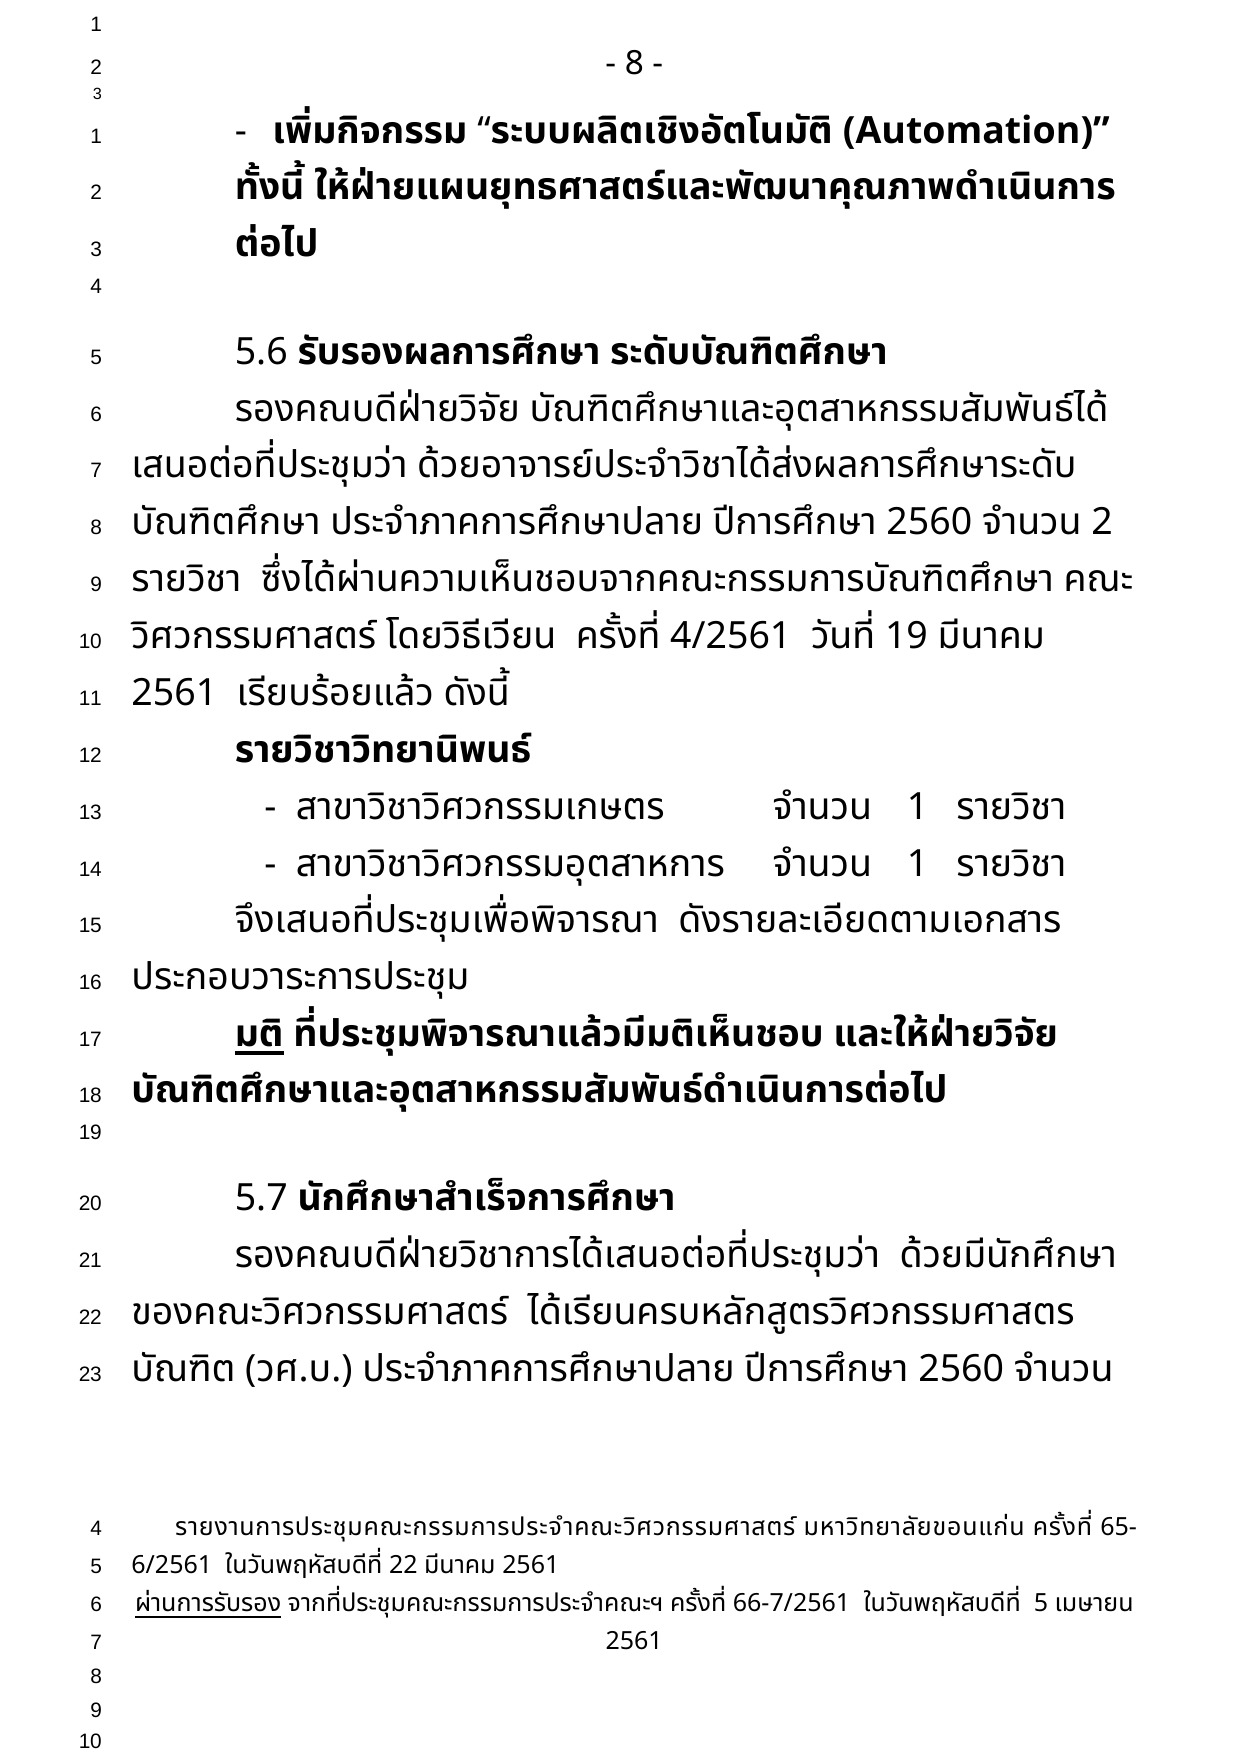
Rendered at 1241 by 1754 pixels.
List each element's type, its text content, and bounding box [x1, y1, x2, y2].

text รายวิชาวิทยานิพนธ์ [131, 722, 1137, 779]
text 5.6 รับรองผลการศึกษา ระดับบัณฑิตศึกษา [131, 324, 1137, 381]
text ทั้งนี้ ให้ฝ่ายแผนยุทธศาสตร์และพัฒนาคุณภาพดำเนินการต่อไป [234, 160, 1137, 273]
text จึงเสนอที่ประชุมเพื่อพิจารณา ดังรายละเอียดตามเอกสารประกอบวาระการประชุม [131, 893, 1137, 1006]
text - สาขาวิชาวิศวกรรมอุตสาหการ จำนวน 1 รายวิชา [131, 836, 1137, 893]
text 5.7 นักศึกษาสำเร็จการศึกษา [234, 1171, 1137, 1228]
text มติ ที่ประชุมพิจารณาแล้วมีมติเห็นชอบ และให้ฝ่ายวิจัย บัณฑิตศึกษาและอุตสาหกรรมสัมพันธ์ดำเนินการต่อไป [131, 1006, 1137, 1119]
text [131, 1228, 1137, 1398]
list เพิ่มกิจกรรม “ระบบผลิตเชิงอัตโนมัติ (Automation)” [234, 103, 1137, 160]
text รองคณบดีฝ่ายวิจัย บัณฑิตศึกษาและอุตสาหกรรมสัมพันธ์ได้เสนอต่อที่ประชุมว่า ด้วยอาจารย์ประจำวิชาได้ส่งผลการศึกษาระดับบัณฑิตศึกษา ประจำภาคการศึกษาปลาย ปีการศึกษา 2560 จำนวน 2 รายวิชา ซึ่งได้ผ่านความเห็นชอบจากคณะกรรมการบัณฑิตศึกษา คณะวิศวกรรมศาสตร์ โดยวิธีเวียน ครั้งที่ 4/2561 วันที่ 19 มีนาคม 2561 เรียบร้อยแล้ว ดังนี้ [131, 381, 1137, 722]
text - สาขาวิชาวิศวกรรมเกษตร จำนวน 1 รายวิชา [131, 779, 1137, 836]
